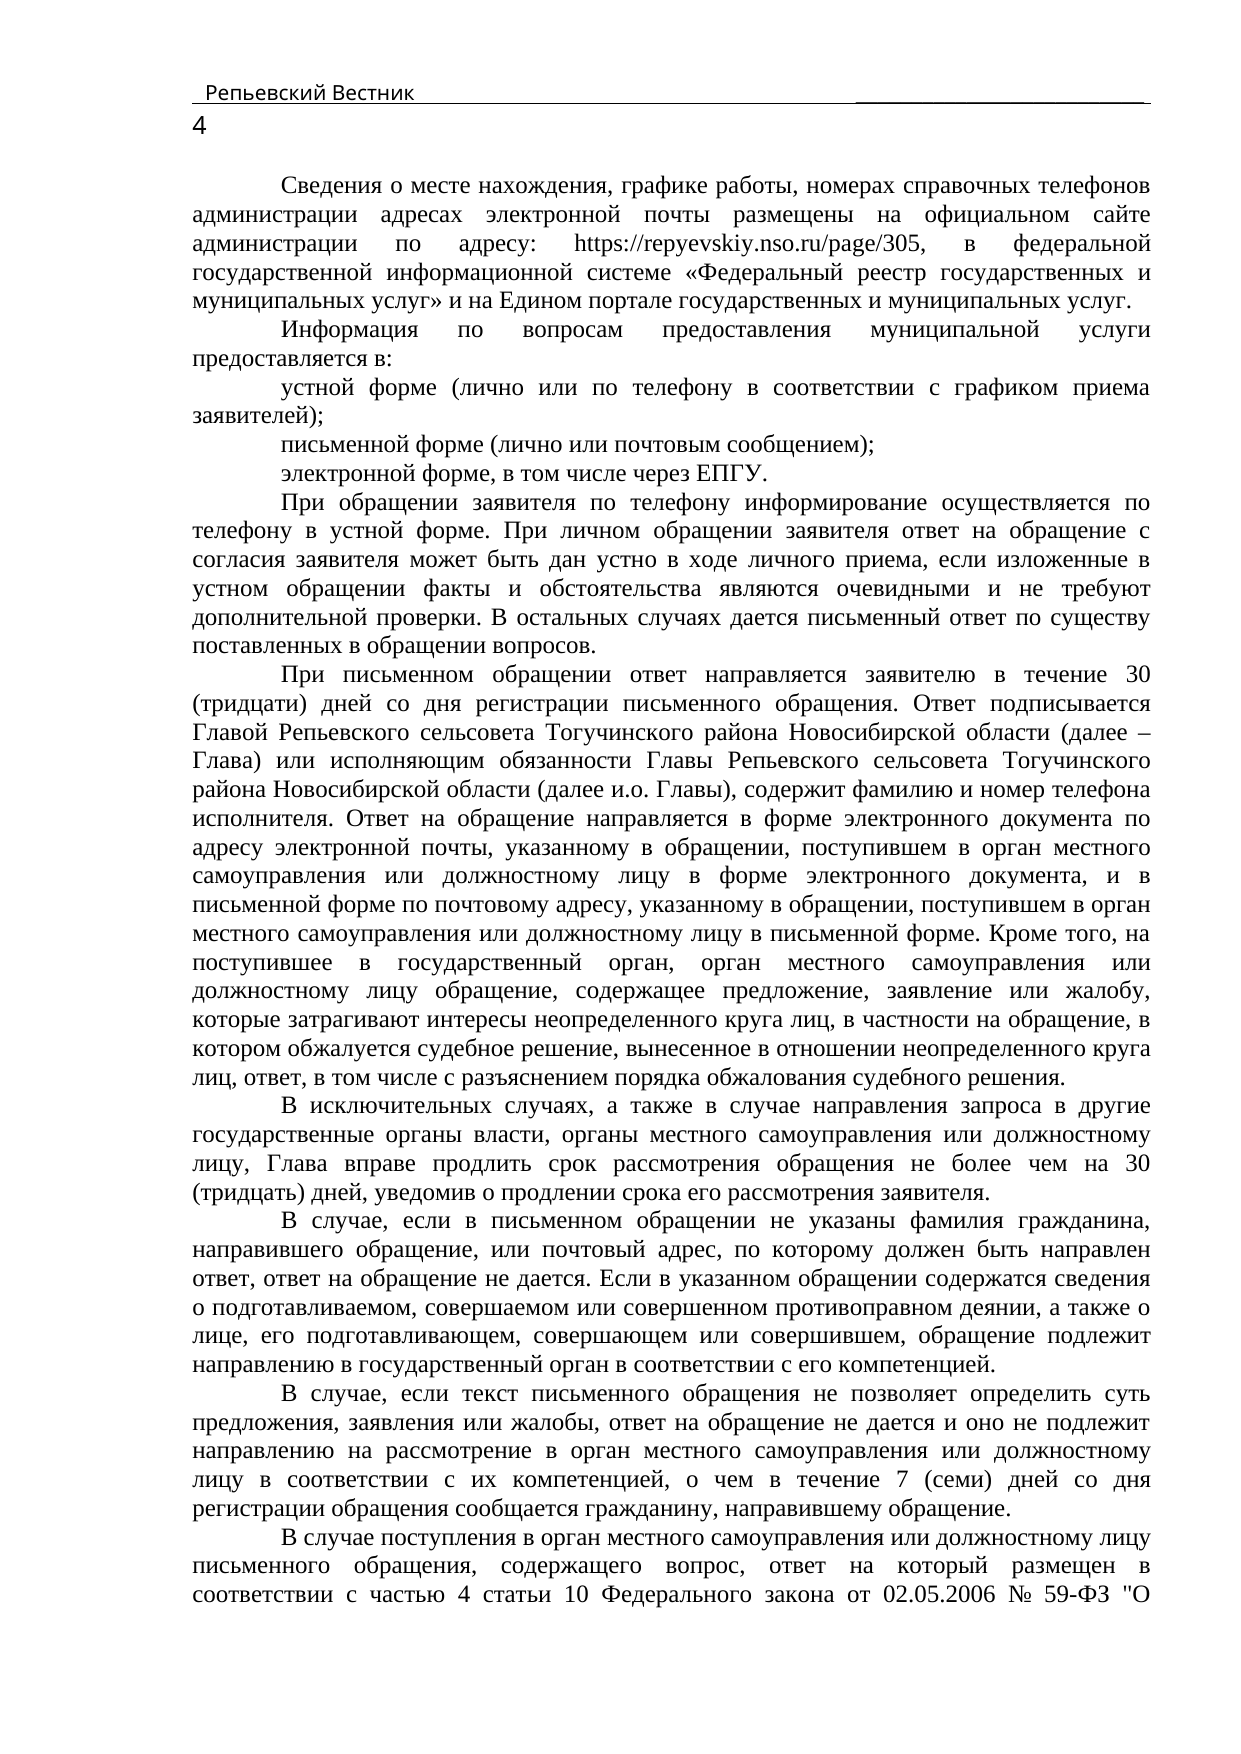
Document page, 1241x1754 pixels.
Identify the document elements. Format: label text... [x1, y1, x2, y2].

text электронной форме, в том числе через ЕПГУ. [192, 458, 1152, 487]
text При письменном обращении ответ направляется заявителю в течение 30 (тридцати) дней со дня регистрации письменного обращения. Ответ подписывается Главой Репьевского сельсовета Тогучинского района Новосибирской области (далее – Глава) или исполняющим обязанности Главы Репьевского сельсовета Тогучинского района Новосибирской области (далее и.о. Главы), содержит фамилию и номер телефона исполнителя. Ответ на обращение направляется в форме электронного документа по адресу электронной почты, указанному в обращении, поступившем в орган местного самоуправления или должностному лицу в форме электронного документа, и в письменной форме по почтовому адресу, указанному в обращении, поступившем в орган местного самоуправления или должностному лицу в письменной форме. Кроме того, на поступившее в государственный орган, орган местного самоуправления или должностному лицу обращение, содержащее предложение, заявление или жалобу, которые затрагивают интересы неопределенного круга лиц, в частности на обращение, в котором обжалуется судебное решение, вынесенное в отношении неопределенного круга лиц, ответ, в том числе с разъяснением порядка обжалования судебного решения. [192, 659, 1152, 1091]
text Сведения о месте нахождения, графике работы, номерах справочных телефонов администрации адресах электронной почты размещены на официальном сайте администрации по адресу: https://repyevskiy.nso.ru/page/305, в федеральной государственной информационной системе «Федеральный реестр государственных и муниципальных услуг» и на Едином портале государственных и муниципальных услуг. [192, 171, 1152, 314]
text Информация по вопросам предоставления муниципальной услуги предоставляется в: [192, 314, 1152, 372]
text письменной форме (лично или почтовым сообщением); [192, 429, 1152, 458]
text устной форме (лично или по телефону в соответствии с графиком приема заявителей); [192, 372, 1152, 429]
text В исключительных случаях, а также в случае направления запроса в другие государственные органы власти, органы местного самоуправления или должностному лицу, Глава вправе продлить срок рассмотрения обращения не более чем на 30 (тридцать) дней, уведомив о продлении срока его рассмотрения заявителя. [192, 1091, 1152, 1206]
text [192, 1522, 1152, 1608]
text В случае, если в письменном обращении не указаны фамилия гражданина, направившего обращение, или почтовый адрес, по которому должен быть направлен ответ, ответ на обращение не дается. Если в указанном обращении содержатся сведения о подготавливаемом, совершаемом или совершенном противоправном деянии, а также о лице, его подготавливающем, совершающем или совершившем, обращение подлежит направлению в государственный орган в соответствии с его компетенцией. [192, 1206, 1152, 1378]
text В случае, если текст письменного обращения не позволяет определить суть предложения, заявления или жалобы, ответ на обращение не дается и оно не подлежит направлению на рассмотрение в орган местного самоуправления или должностному лицу в соответствии с их компетенцией, о чем в течение 7 (семи) дней со дня регистрации обращения сообщается гражданину, направившему обращение. [192, 1378, 1152, 1522]
text При обращении заявителя по телефону информирование осуществляется по телефону в устной форме. При личном обращении заявителя ответ на обращение с согласия заявителя может быть дан устно в ходе личного приема, если изложенные в устном обращении факты и обстоятельства являются очевидными и не требуют дополнительной проверки. В остальных случаях дается письменный ответ по существу поставленных в обращении вопросов. [192, 487, 1152, 659]
